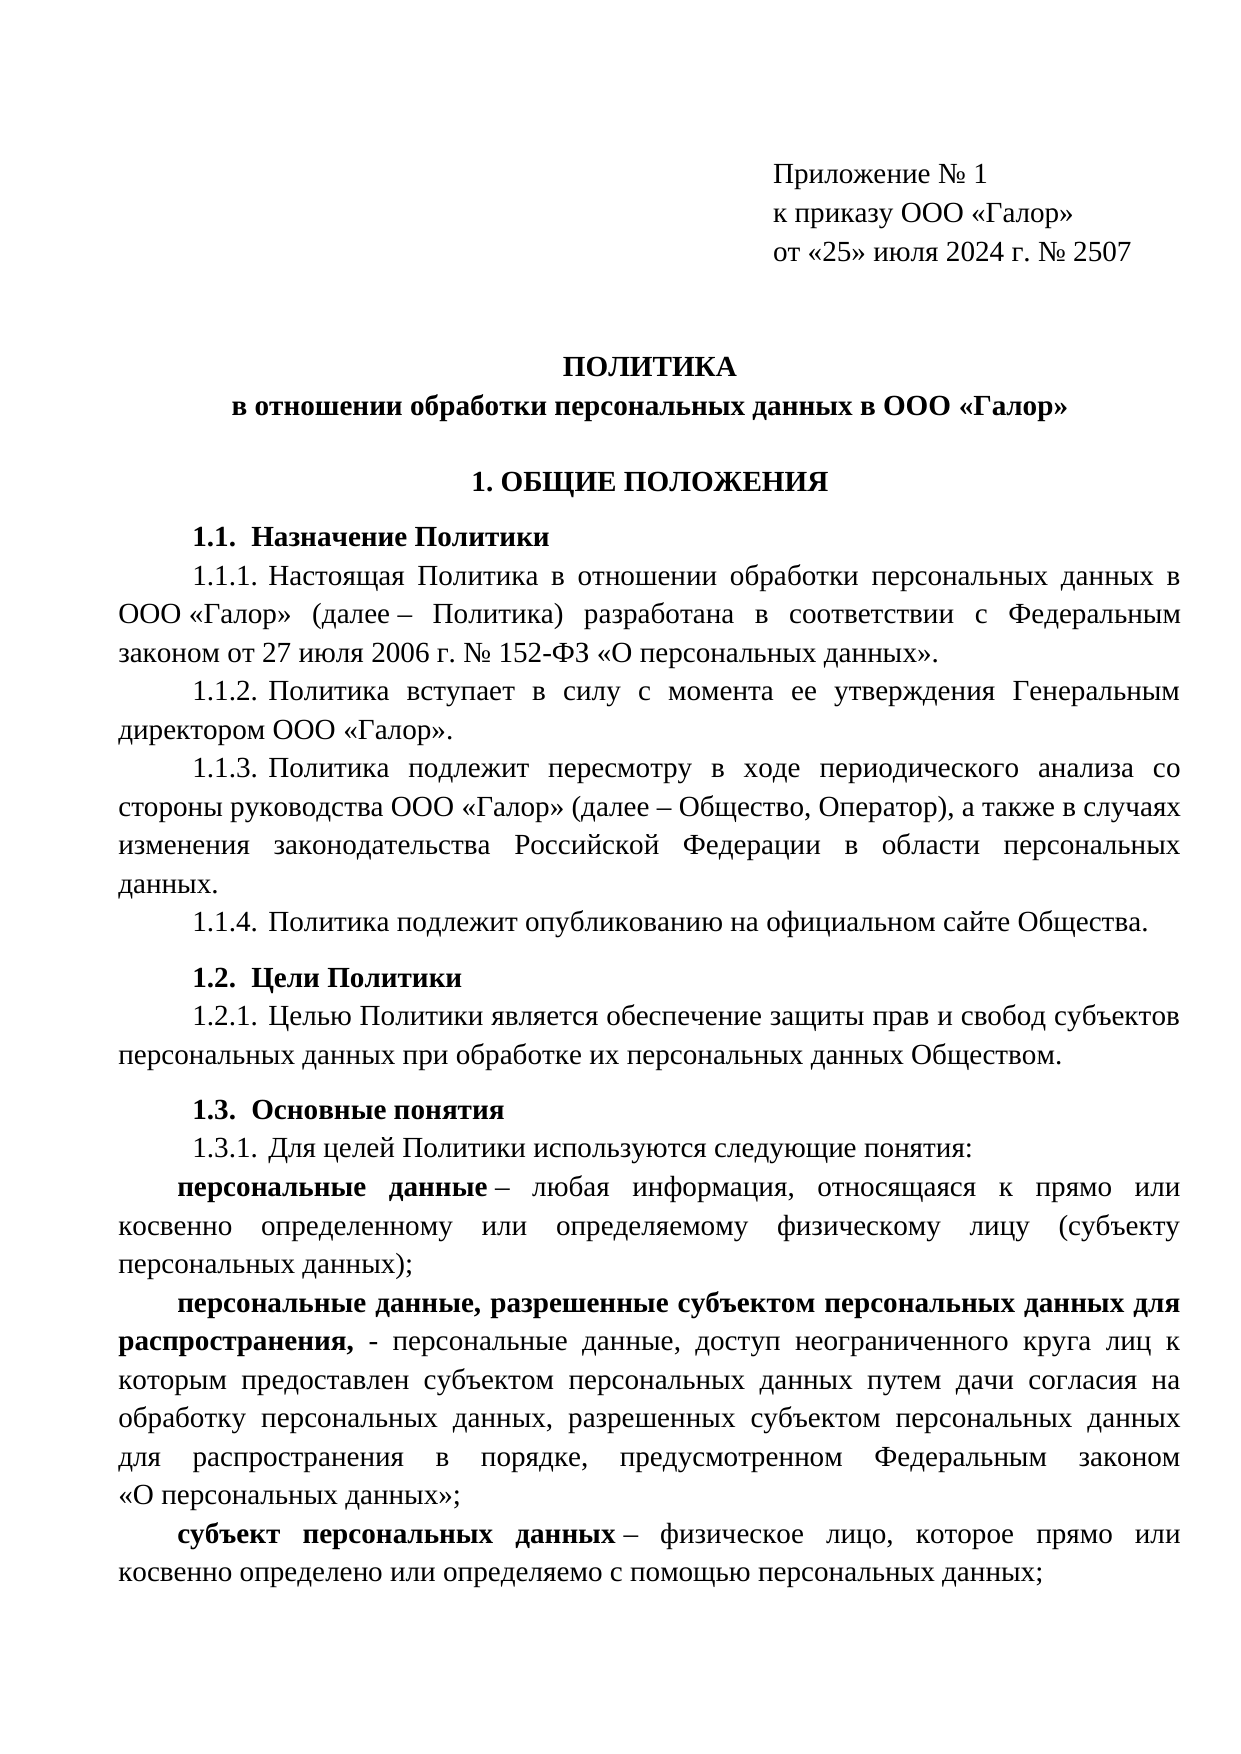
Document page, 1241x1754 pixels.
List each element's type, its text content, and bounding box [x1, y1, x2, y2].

text персональные данные – любая информация, относящаяся к прямо или косвенно определенному или определяемому физическому лицу (субъекту персональных данных); [118, 1169, 1181, 1280]
text к приказу ООО «Галор» [591, 195, 1181, 229]
text субъект персональных данных – физическое лицо, которое прямо или косвенно определено или определяемо с помощью персональных данных; [118, 1516, 1181, 1588]
text Назначение Политики [118, 519, 1181, 553]
text Цели Политики [118, 960, 1181, 993]
text в отношении обработки персональных данных в ООО «Галор» [118, 388, 1181, 421]
text Политика подлежит пересмотру в ходе периодического анализа со стороны руководства ООО «Галор» (далее – Общество, Оператор), а также в случаях изменения законодательства Российской Федерации в области персональных данных. [118, 750, 1181, 899]
text от «25» июля 2024 г. № 2507 [591, 234, 1181, 267]
text Общие положения [118, 464, 1181, 497]
text Настоящая Политика в отношении обработки персональных данных в ООО «Галор» (далее – Политика) разработана в соответствии с Федеральным законом от 27 июля 2006 г. № 152-ФЗ «О персональных данных». [118, 558, 1181, 668]
text Основные понятия [118, 1092, 1181, 1126]
text Политика подлежит опубликованию на официальном сайте Общества. [118, 904, 1181, 938]
text Приложение № 1 [591, 157, 1181, 190]
text персональные данные, разрешенные субъектом персональных данных для распространения, - персональные данные, доступ неограниченного круга лиц к которым предоставлен субъектом персональных данных путем дачи согласия на обработку персональных данных, разрешенных субъектом персональных данных для распространения в порядке, предусмотренном Федеральным законом «О персональных данных»; [118, 1285, 1181, 1511]
text ПОЛИТИКА [118, 349, 1181, 383]
text Для целей Политики используются следующие понятия: [118, 1131, 1181, 1164]
text Политика вступает в силу с момента ее утверждения Генеральным директором ООО «Галор». [118, 673, 1181, 745]
text Целью Политики является обеспечение защиты прав и свобод субъектов персональных данных при обработке их персональных данных Обществом. [118, 998, 1181, 1070]
